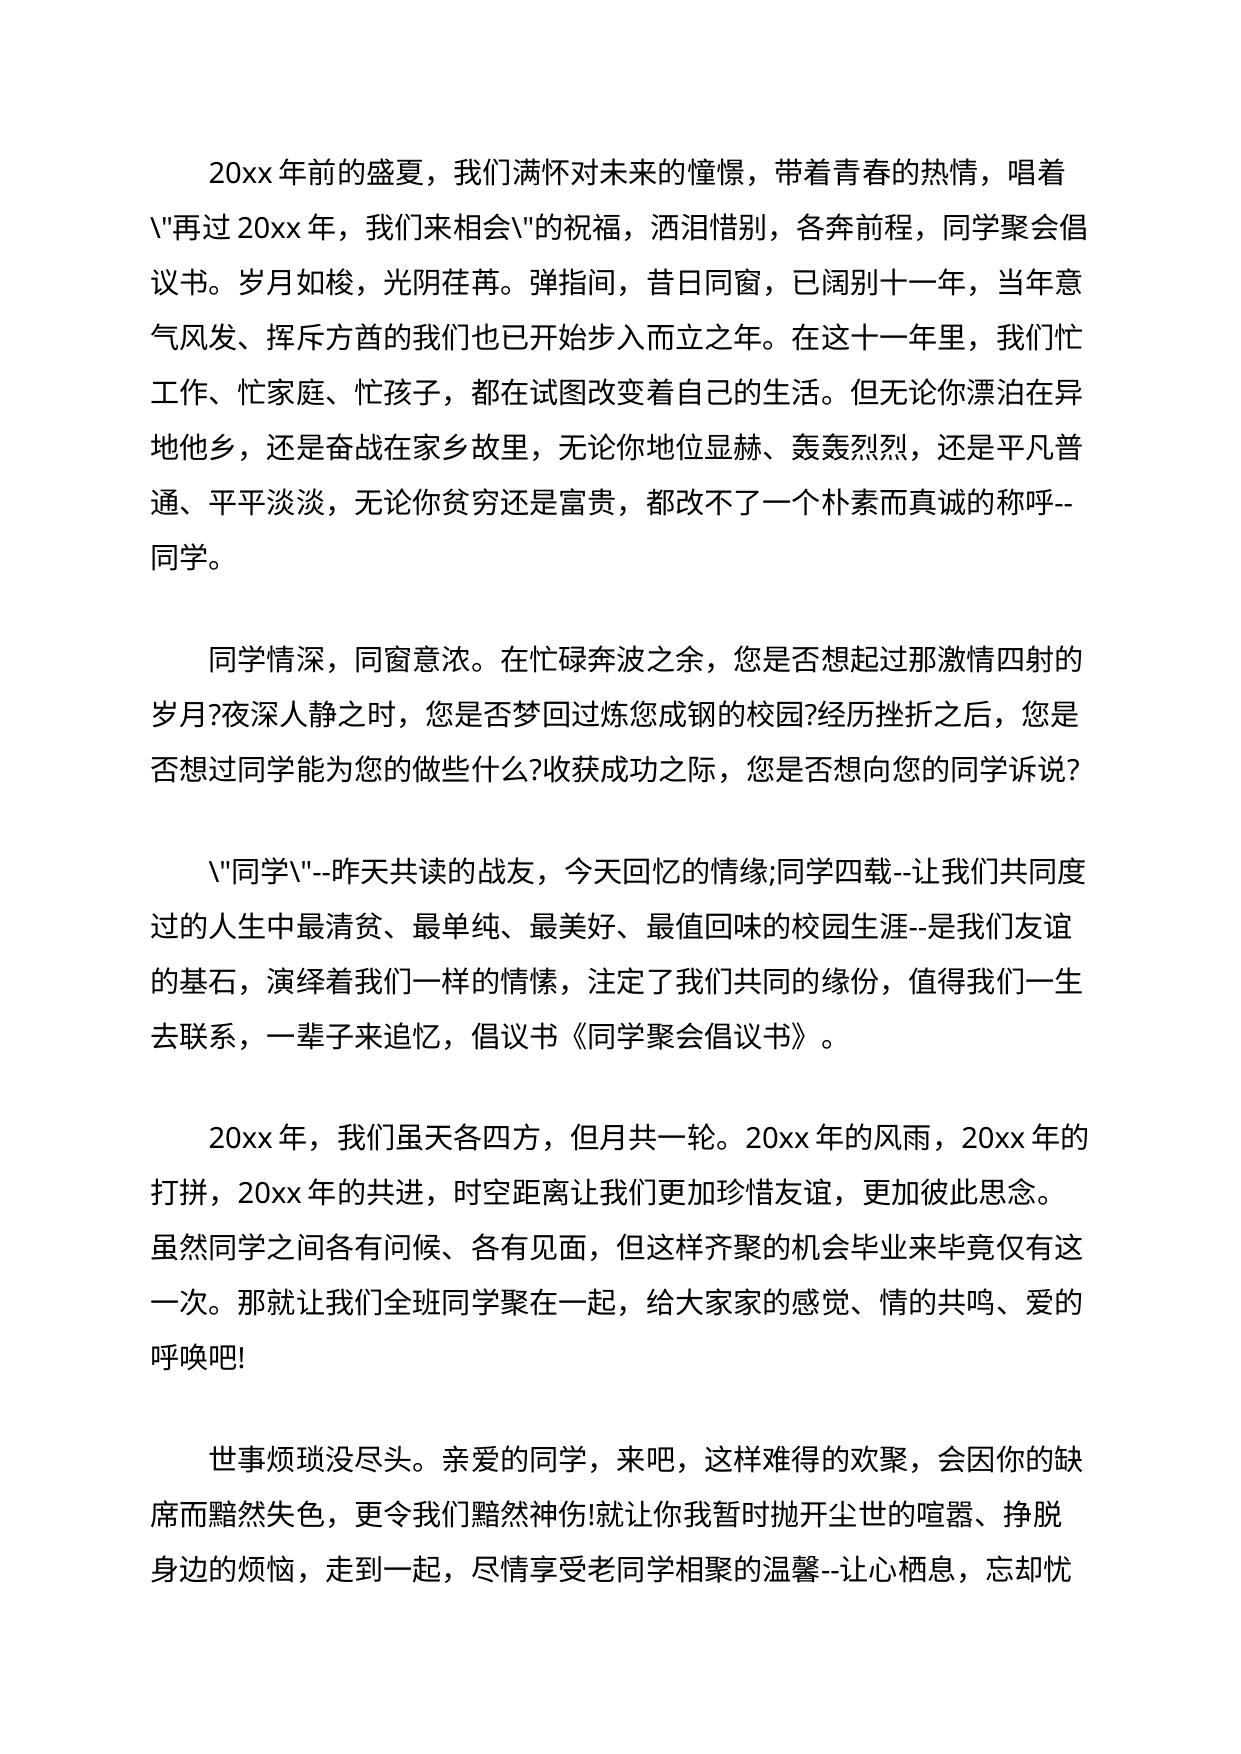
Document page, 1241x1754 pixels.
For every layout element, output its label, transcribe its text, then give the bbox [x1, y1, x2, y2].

text 20xx年，我们虽天各四方，但月共一轮。20xx年的风雨，20xx年的打拼，20xx年的共进，时空距离让我们更加珍惜友谊，更加彼此思念。虽然同学之间各有问候、各有见面，但这样齐聚的机会毕业来毕竟仅有这一次。那就让我们全班同学聚在一起，给大家家的感觉、情的共鸣、爱的呼唤吧! [150, 1115, 1090, 1377]
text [150, 1437, 1090, 1589]
text \"同学\"--昨天共读的战友，今天回忆的情缘;同学四载--让我们共同度过的人生中最清贫、最单纯、最美好、最值回味的校园生涯--是我们友谊的基石，演绎着我们一样的情愫，注定了我们共同的缘份，值得我们一生去联系，一辈子来追忆，倡议书《同学聚会倡议书》。 [150, 848, 1090, 1055]
text 同学情深，同窗意浓。在忙碌奔波之余，您是否想起过那激情四射的岁月?夜深人静之时，您是否梦回过炼您成钢的校园?经历挫折之后，您是否想过同学能为您的做些什么?收获成功之际，您是否想向您的同学诉说? [150, 636, 1090, 789]
text 20xx年前的盛夏，我们满怀对未来的憧憬，带着青春的热情，唱着\"再过20xx年，我们来相会\"的祝福，洒泪惜别，各奔前程，同学聚会倡议书。岁月如梭，光阴荏苒。弹指间，昔日同窗，已阔别十一年，当年意气风发、挥斥方酋的我们也已开始步入而立之年。在这十一年里，我们忙工作、忙家庭、忙孩子，都在试图改变着自己的生活。但无论你漂泊在异地他乡，还是奋战在家乡故里，无论你地位显赫、轰轰烈烈，还是平凡普通、平平淡淡，无论你贫穷还是富贵，都改不了一个朴素而真诚的称呼--同学。 [150, 150, 1090, 577]
